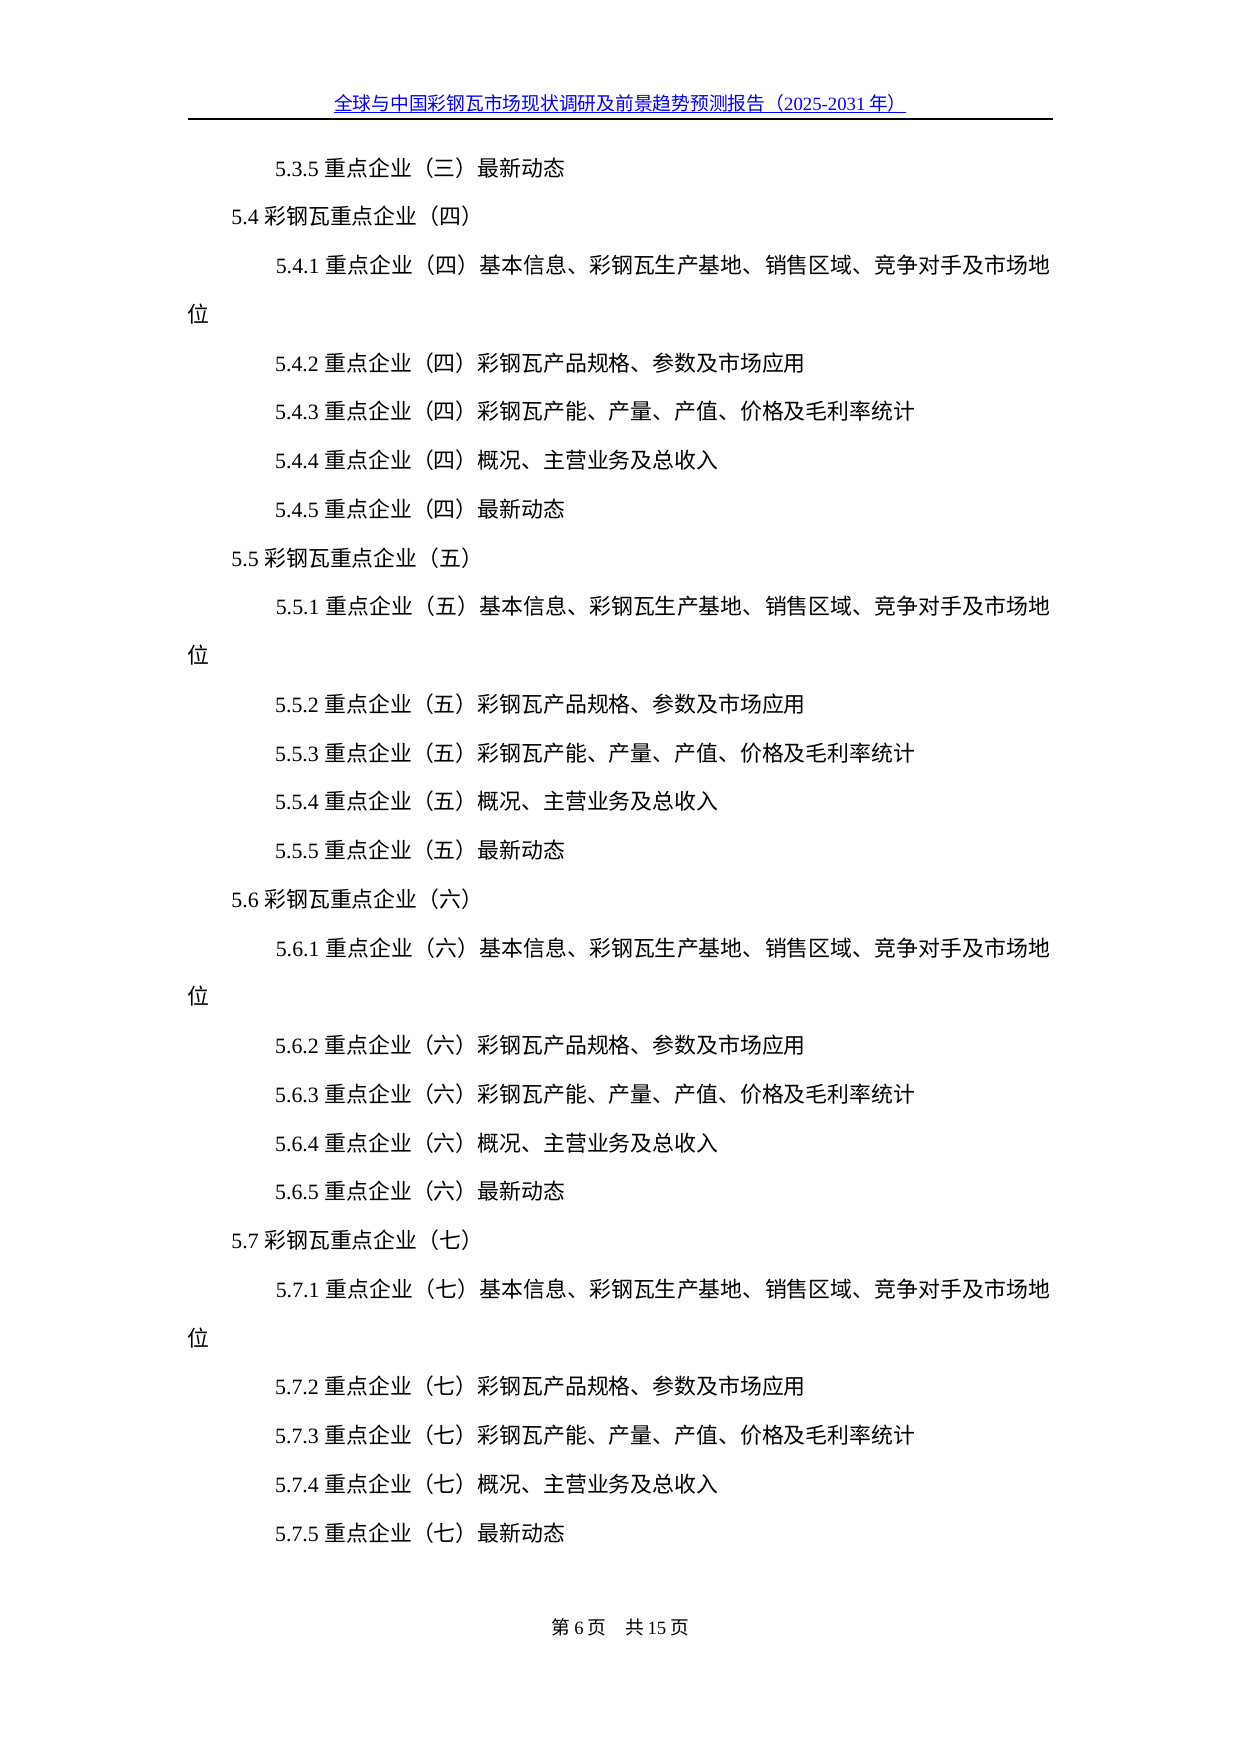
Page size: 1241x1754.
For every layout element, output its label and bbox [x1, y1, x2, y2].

text [187, 150, 1053, 1548]
